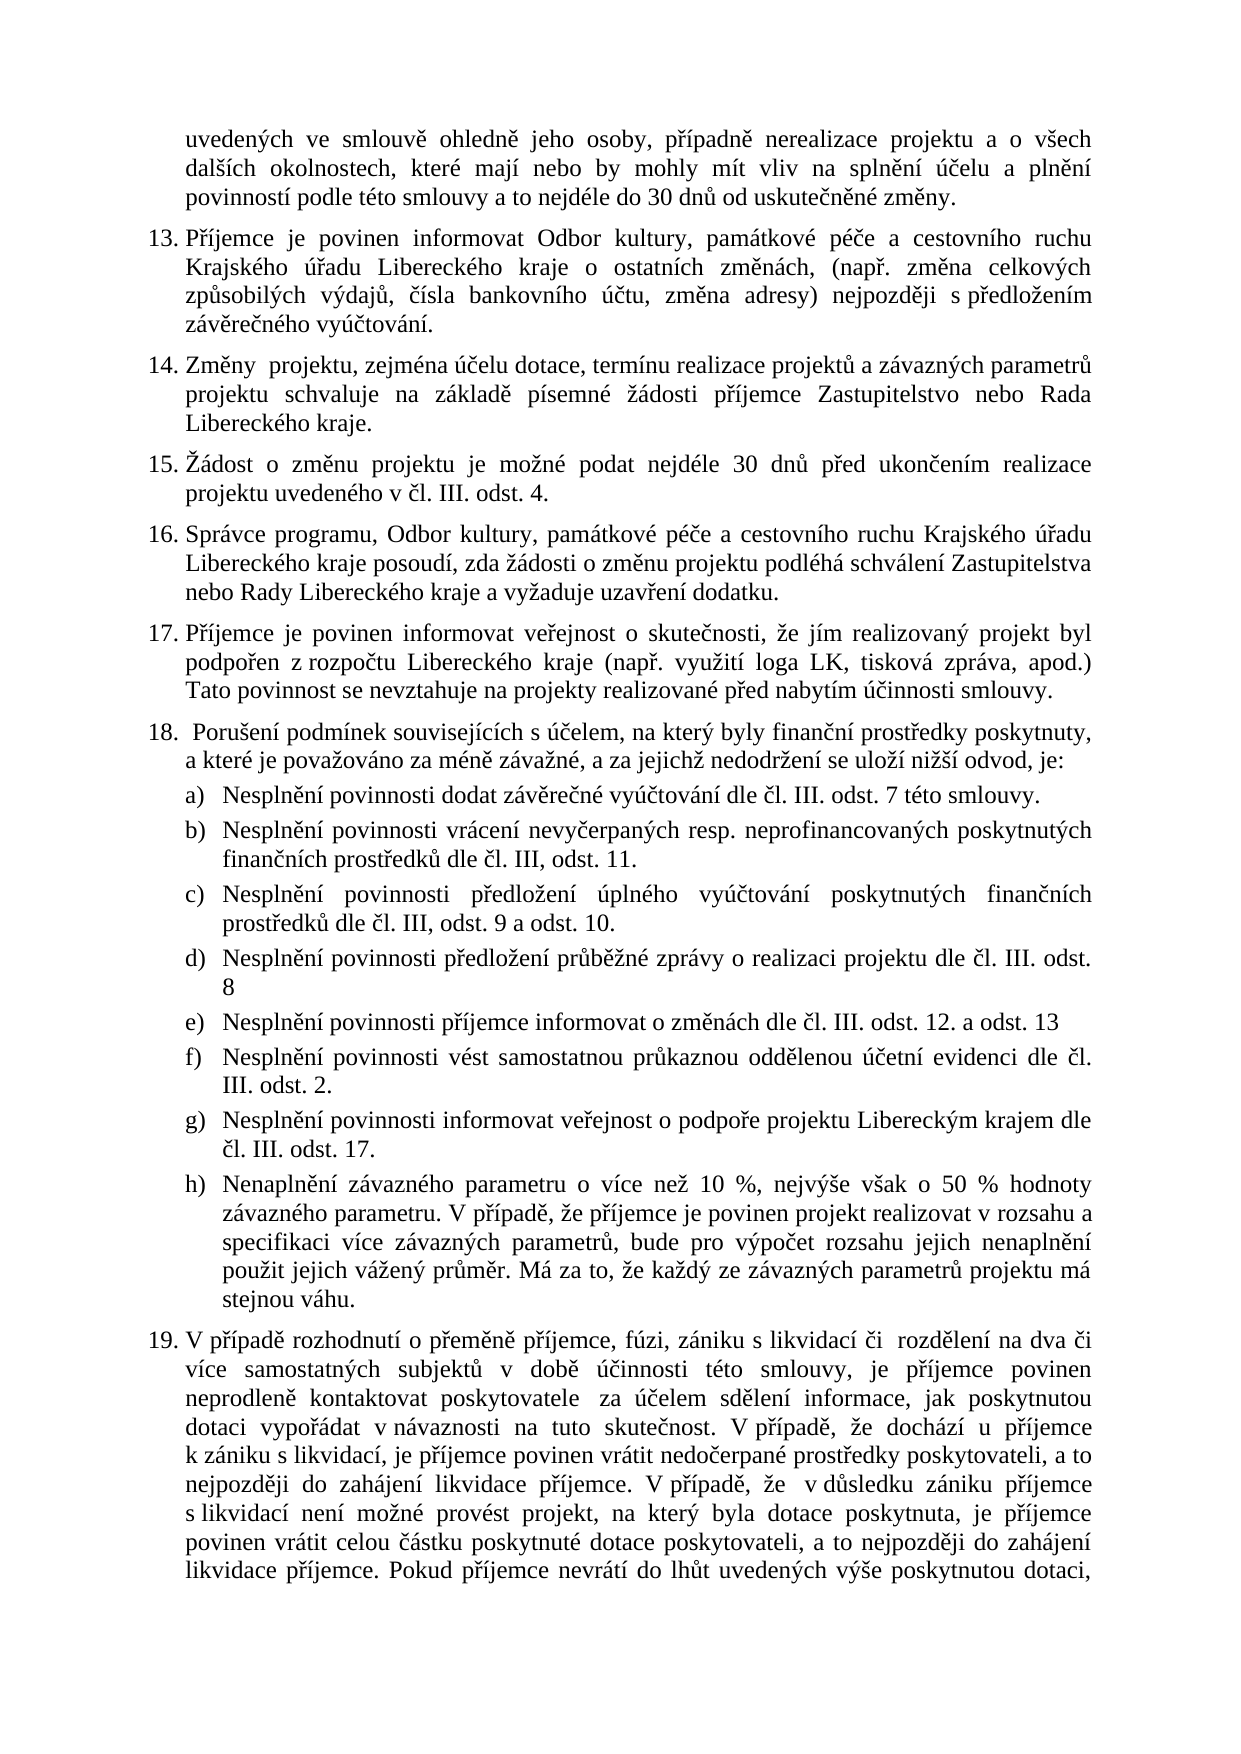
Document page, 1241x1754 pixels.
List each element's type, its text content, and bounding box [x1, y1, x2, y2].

list Správce programu, Odbor kultury, památkové péče a cestovního ruchu Krajského úřadu Libereckého kraje posoudí, zda žádosti o změnu projektu podléhá schválení Zastupitelstva nebo Rady Libereckého kraje a vyžaduje uzavření dodatku. [148, 519, 1092, 605]
list Nesplnění povinnosti vést samostatnou průkaznou oddělenou účetní evidenci dle čl. III. odst. 2. [185, 1042, 1092, 1099]
list Nesplnění povinnosti předložení průběžné zprávy o realizaci projektu dle čl. III. odst. 8 [185, 943, 1092, 1000]
list Příjemce je povinen informovat veřejnost o skutečnosti, že jím realizovaný projekt byl podpořen z rozpočtu Libereckého kraje (např. využití loga LK, tisková zpráva, apod.) Tato povinnost se nevztahuje na projekty realizované před nabytím účinnosti smlouvy. [148, 618, 1092, 704]
list Žádost o změnu projektu je možné podat nejdéle 30 dnů před ukončením realizace projektu uvedeného v čl. III. odst. 4. [148, 449, 1092, 507]
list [148, 124, 1092, 210]
list Nenaplnění závazného parametru o více než 10 %, nejvýše však o 50 % hodnoty závazného parametru. V případě, že příjemce je povinen projekt realizovat v rozsahu a specifikaci více závazných parametrů, bude pro výpočet rozsahu jejich nenaplnění použit jejich vážený průměr. Má za to, že každý ze závazných parametrů projektu má stejnou váhu. [185, 1169, 1092, 1313]
list Změny projektu, zejména účelu dotace, termínu realizace projektů a závazných parametrů projektu schvaluje na základě písemné žádosti příjemce Zastupitelstvo nebo Rada Libereckého kraje. [148, 350, 1092, 437]
list Nesplnění povinnosti vrácení nevyčerpaných resp. neprofinancovaných poskytnutých finančních prostředků dle čl. III, odst. 11. [185, 815, 1092, 873]
list Nesplnění povinnosti dodat závěrečné vyúčtování dle čl. III. odst. 7 této smlouvy. [185, 780, 1092, 809]
list Nesplnění povinnosti informovat veřejnost o podpoře projektu Libereckým krajem dle čl. III. odst. 17. [185, 1105, 1092, 1163]
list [148, 1325, 1092, 1584]
list Nesplnění povinnosti předložení úplného vyúčtování poskytnutých finančních prostředků dle čl. III, odst. 9 a odst. 10. [185, 879, 1092, 937]
list Porušení podmínek souvisejících s účelem, na který byly finanční prostředky poskytnuty, a které je považováno za méně závažné, a za jejichž nedodržení se uloží nižší odvod, je: [148, 717, 1092, 774]
list Nesplnění povinnosti příjemce informovat o změnách dle čl. III. odst. 12. a odst. 13 [185, 1007, 1092, 1035]
list Příjemce je povinen informovat Odbor kultury, památkové péče a cestovního ruchu Krajského úřadu Libereckého kraje o ostatních změnách, (např. změna celkových způsobilých výdajů, čísla bankovního účtu, změna adresy) nejpozději s předložením závěrečného vyúčtování. [148, 223, 1092, 338]
